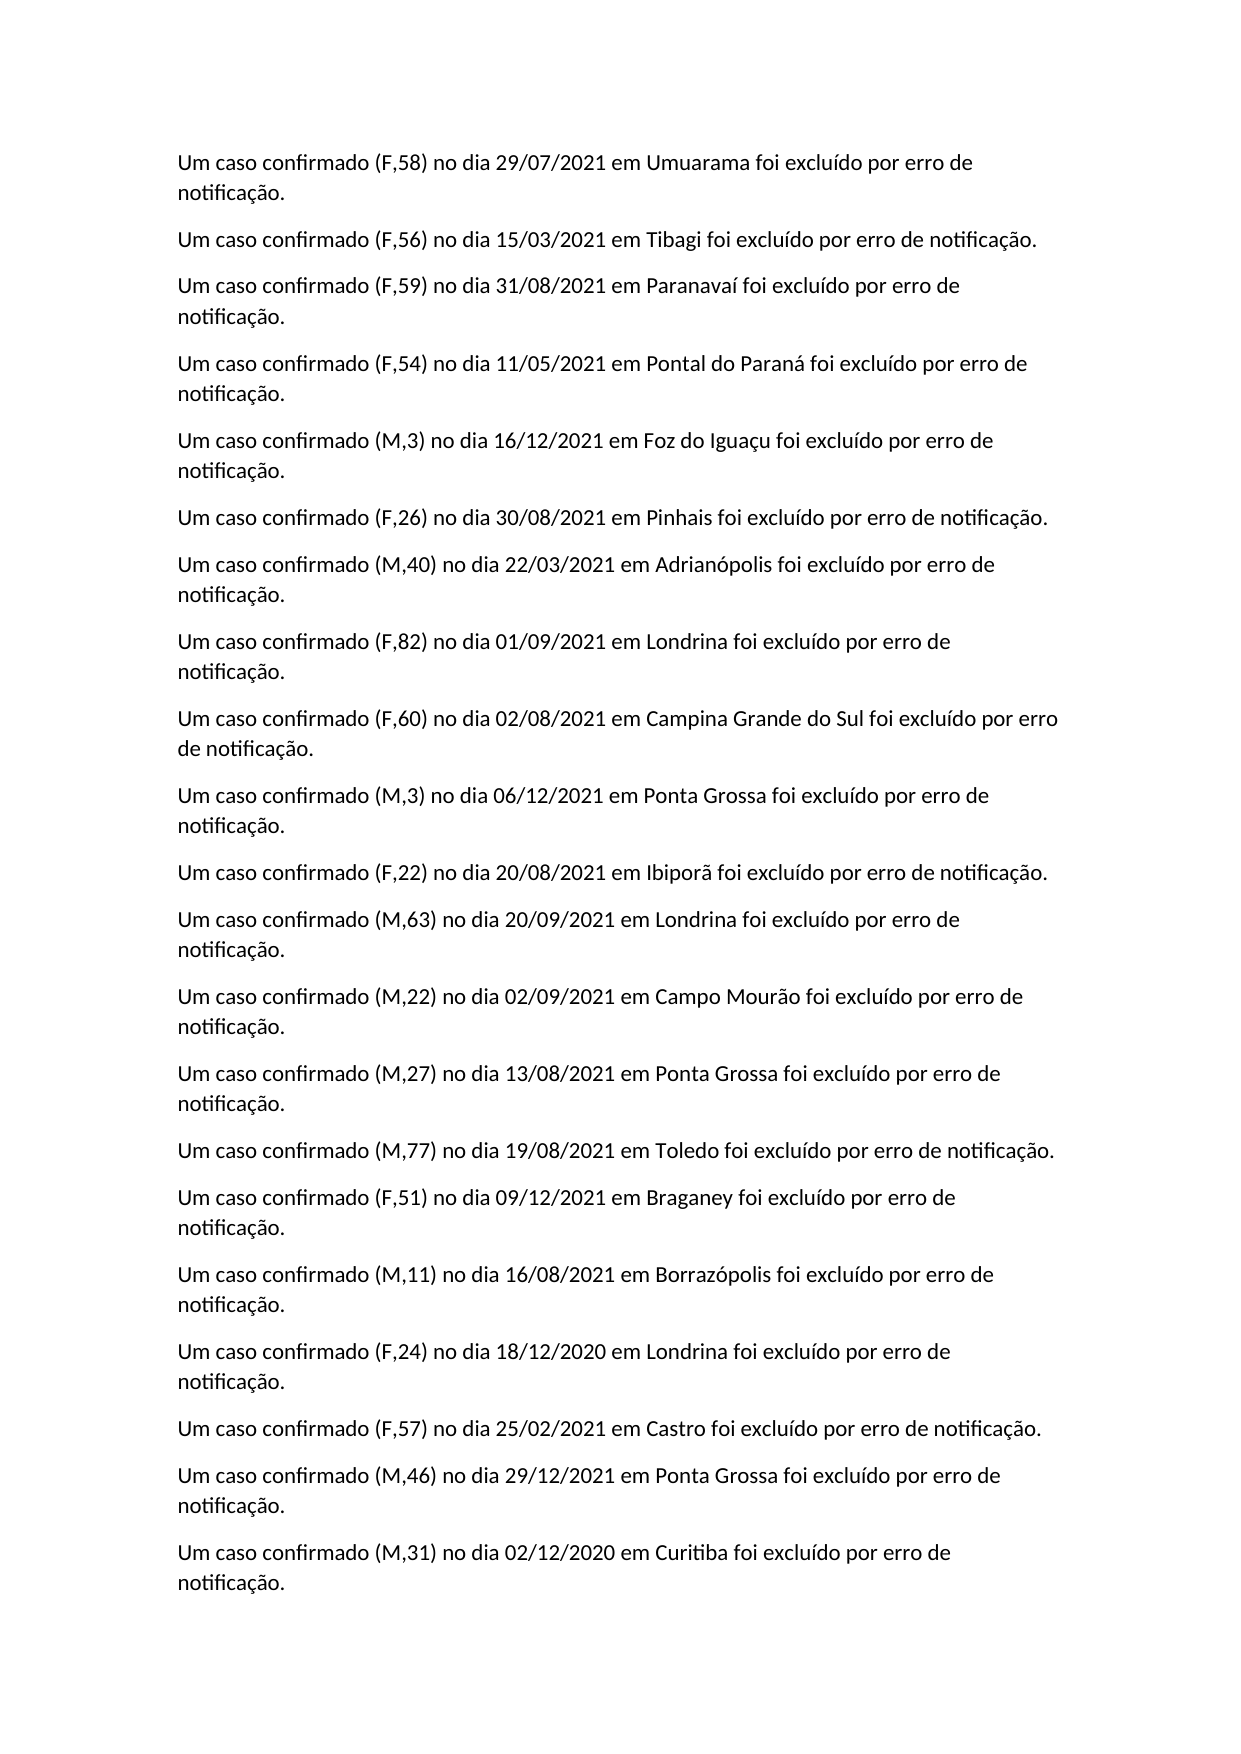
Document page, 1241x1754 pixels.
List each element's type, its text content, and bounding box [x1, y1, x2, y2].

text Um caso confirmado (M,77) no dia 19/08/2021 em Toledo foi excluído por erro de notificação. [177, 1136, 1063, 1164]
text Um caso confirmado (F,57) no dia 25/02/2021 em Castro foi excluído por erro de notificação. [177, 1414, 1063, 1442]
text Um caso confirmado (M,63) no dia 20/09/2021 em Londrina foi excluído por erro de notificação. [177, 905, 1063, 963]
text Um caso confirmado (M,27) no dia 13/08/2021 em Ponta Grossa foi excluído por erro de notificação. [177, 1059, 1063, 1117]
text Um caso confirmado (F,24) no dia 18/12/2020 em Londrina foi excluído por erro de notificação. [177, 1337, 1063, 1395]
text Um caso confirmado (F,82) no dia 01/09/2021 em Londrina foi excluído por erro de notificação. [177, 627, 1063, 685]
text Um caso confirmado (M,3) no dia 16/12/2021 em Foz do Iguaçu foi excluído por erro de notificação. [177, 426, 1063, 484]
text Um caso confirmado (M,46) no dia 29/12/2021 em Ponta Grossa foi excluído por erro de notificação. [177, 1461, 1063, 1519]
text Um caso confirmado (M,3) no dia 06/12/2021 em Ponta Grossa foi excluído por erro de notificação. [177, 781, 1063, 839]
text Um caso confirmado (F,58) no dia 29/07/2021 em Umuarama foi excluído por erro de notificação. [177, 148, 1063, 206]
text Um caso confirmado (M,22) no dia 02/09/2021 em Campo Mourão foi excluído por erro de notificação. [177, 982, 1063, 1040]
text Um caso confirmado (F,22) no dia 20/08/2021 em Ibiporã foi excluído por erro de notificação. [177, 858, 1063, 886]
text Um caso confirmado (F,60) no dia 02/08/2021 em Campina Grande do Sul foi excluído por erro de notificação. [177, 704, 1063, 762]
text Um caso confirmado (F,51) no dia 09/12/2021 em Braganey foi excluído por erro de notificação. [177, 1183, 1063, 1241]
text Um caso confirmado (F,56) no dia 15/03/2021 em Tibagi foi excluído por erro de notificação. [177, 225, 1063, 253]
text Um caso confirmado (M,31) no dia 02/12/2020 em Curitiba foi excluído por erro de notificação. [177, 1538, 1063, 1596]
text Um caso confirmado (F,59) no dia 31/08/2021 em Paranavaí foi excluído por erro de notificação. [177, 272, 1063, 330]
text Um caso confirmado (M,11) no dia 16/08/2021 em Borrazópolis foi excluído por erro de notificação. [177, 1260, 1063, 1318]
text Um caso confirmado (F,54) no dia 11/05/2021 em Pontal do Paraná foi excluído por erro de notificação. [177, 349, 1063, 407]
text Um caso confirmado (F,26) no dia 30/08/2021 em Pinhais foi excluído por erro de notificação. [177, 503, 1063, 531]
text Um caso confirmado (M,40) no dia 22/03/2021 em Adrianópolis foi excluído por erro de notificação. [177, 550, 1063, 608]
